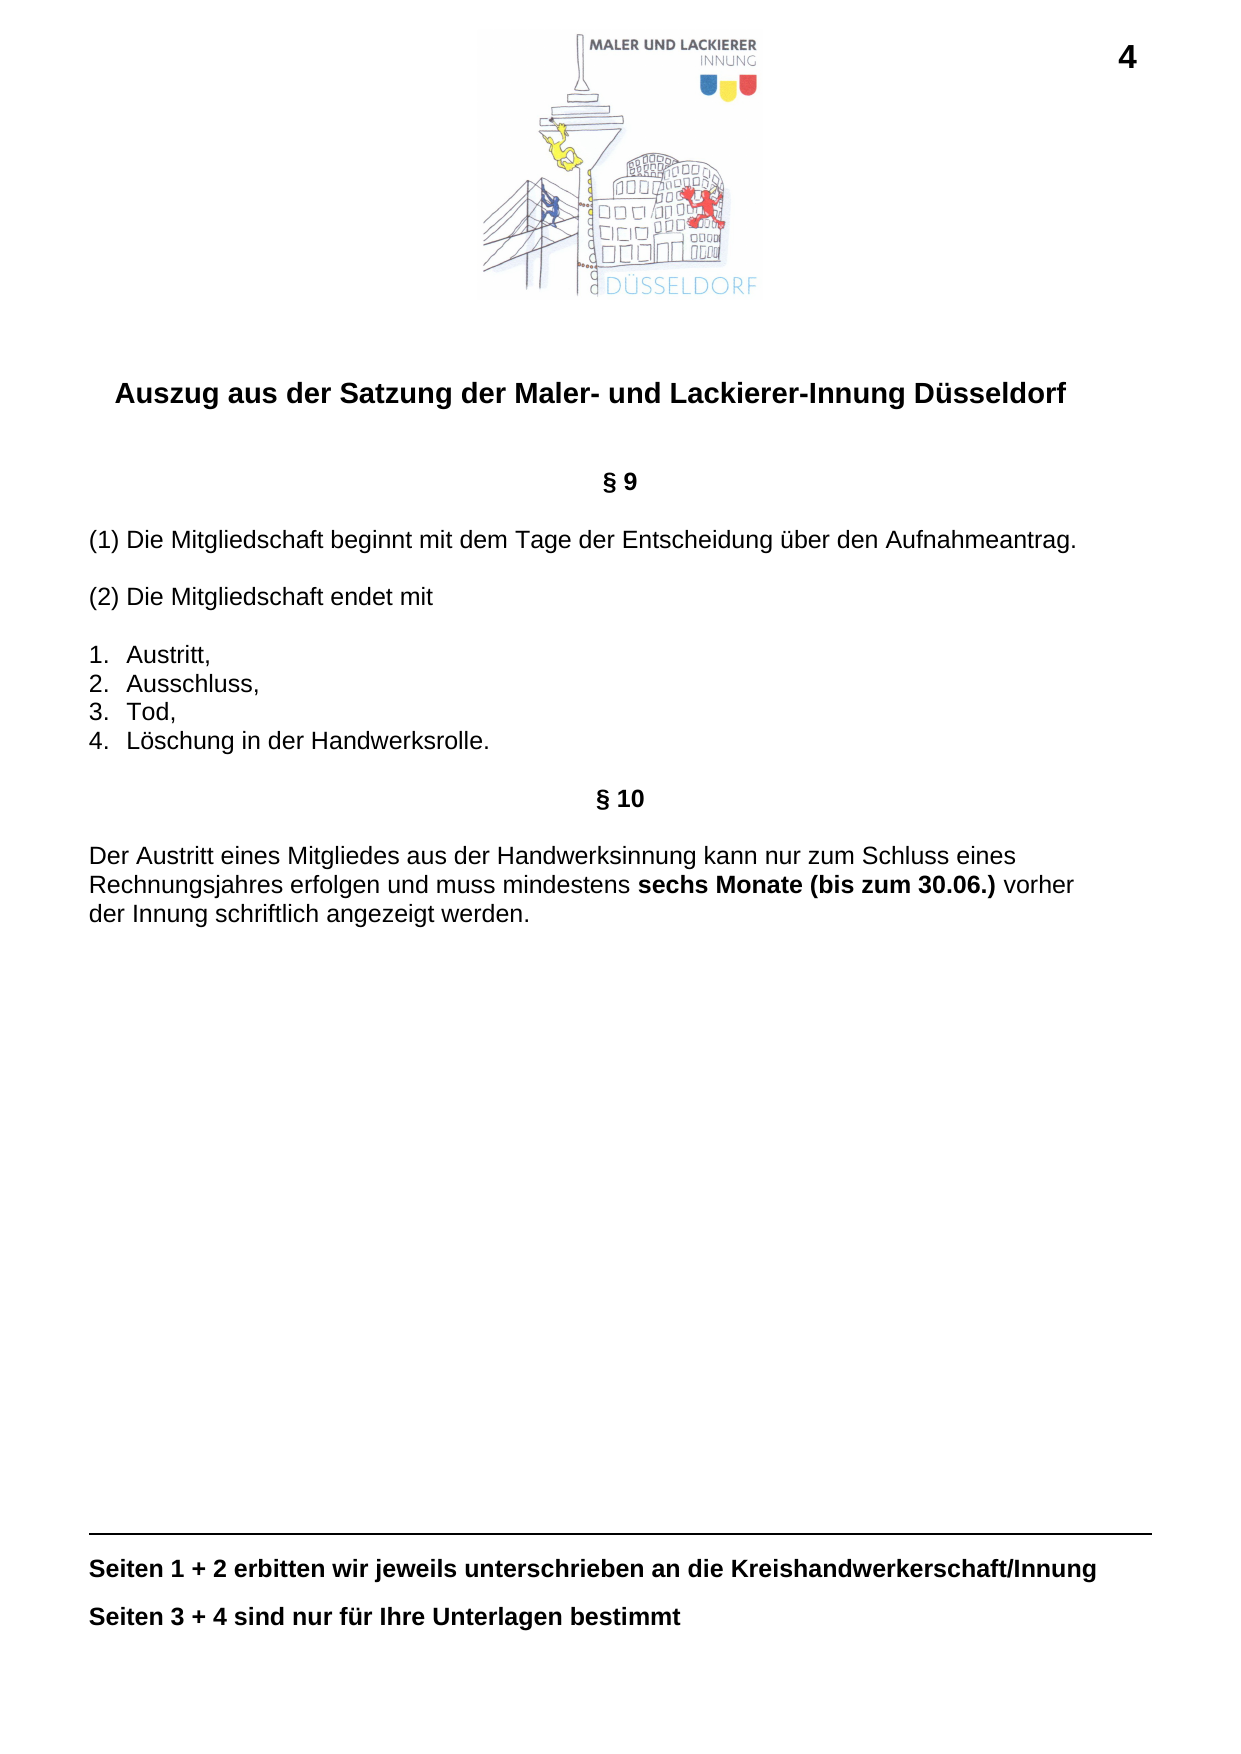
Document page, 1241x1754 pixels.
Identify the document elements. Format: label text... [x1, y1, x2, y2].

text Auszug aus der Satzung der Maler- und Lackierer-Innung Düsseldorf [89, 376, 1093, 410]
text § 10 [89, 784, 1152, 812]
list Die Mitgliedschaft beginnt mit dem Tage der Entscheidung über den Aufnahmeantrag. [89, 525, 1152, 554]
list Löschung in der Handwerksrolle. [89, 726, 1152, 755]
text Seiten 3 + 4 sind nur für Ihre Unterlagen bestimmt [89, 1602, 1152, 1631]
list Tod, [89, 697, 1152, 726]
list Austritt, [89, 640, 1152, 669]
text § 9 [89, 467, 1152, 496]
text Der Austritt eines Mitgliedes aus der Handwerksinnung kann nur zum Schluss eines Rechnungsjahres erfolgen und muss mindestens sechs Monate (bis zum 30.06.) vorher der Innung schriftlich angezeigt werden. [89, 841, 1152, 927]
list Die Mitgliedschaft endet mit [89, 582, 1152, 611]
list Ausschluss, [89, 669, 1152, 697]
text Seiten 1 + 2 erbitten wir jeweils unterschrieben an die Kreishandwerkerschaft/Innung [89, 1554, 1152, 1583]
picture [477, 29, 763, 300]
